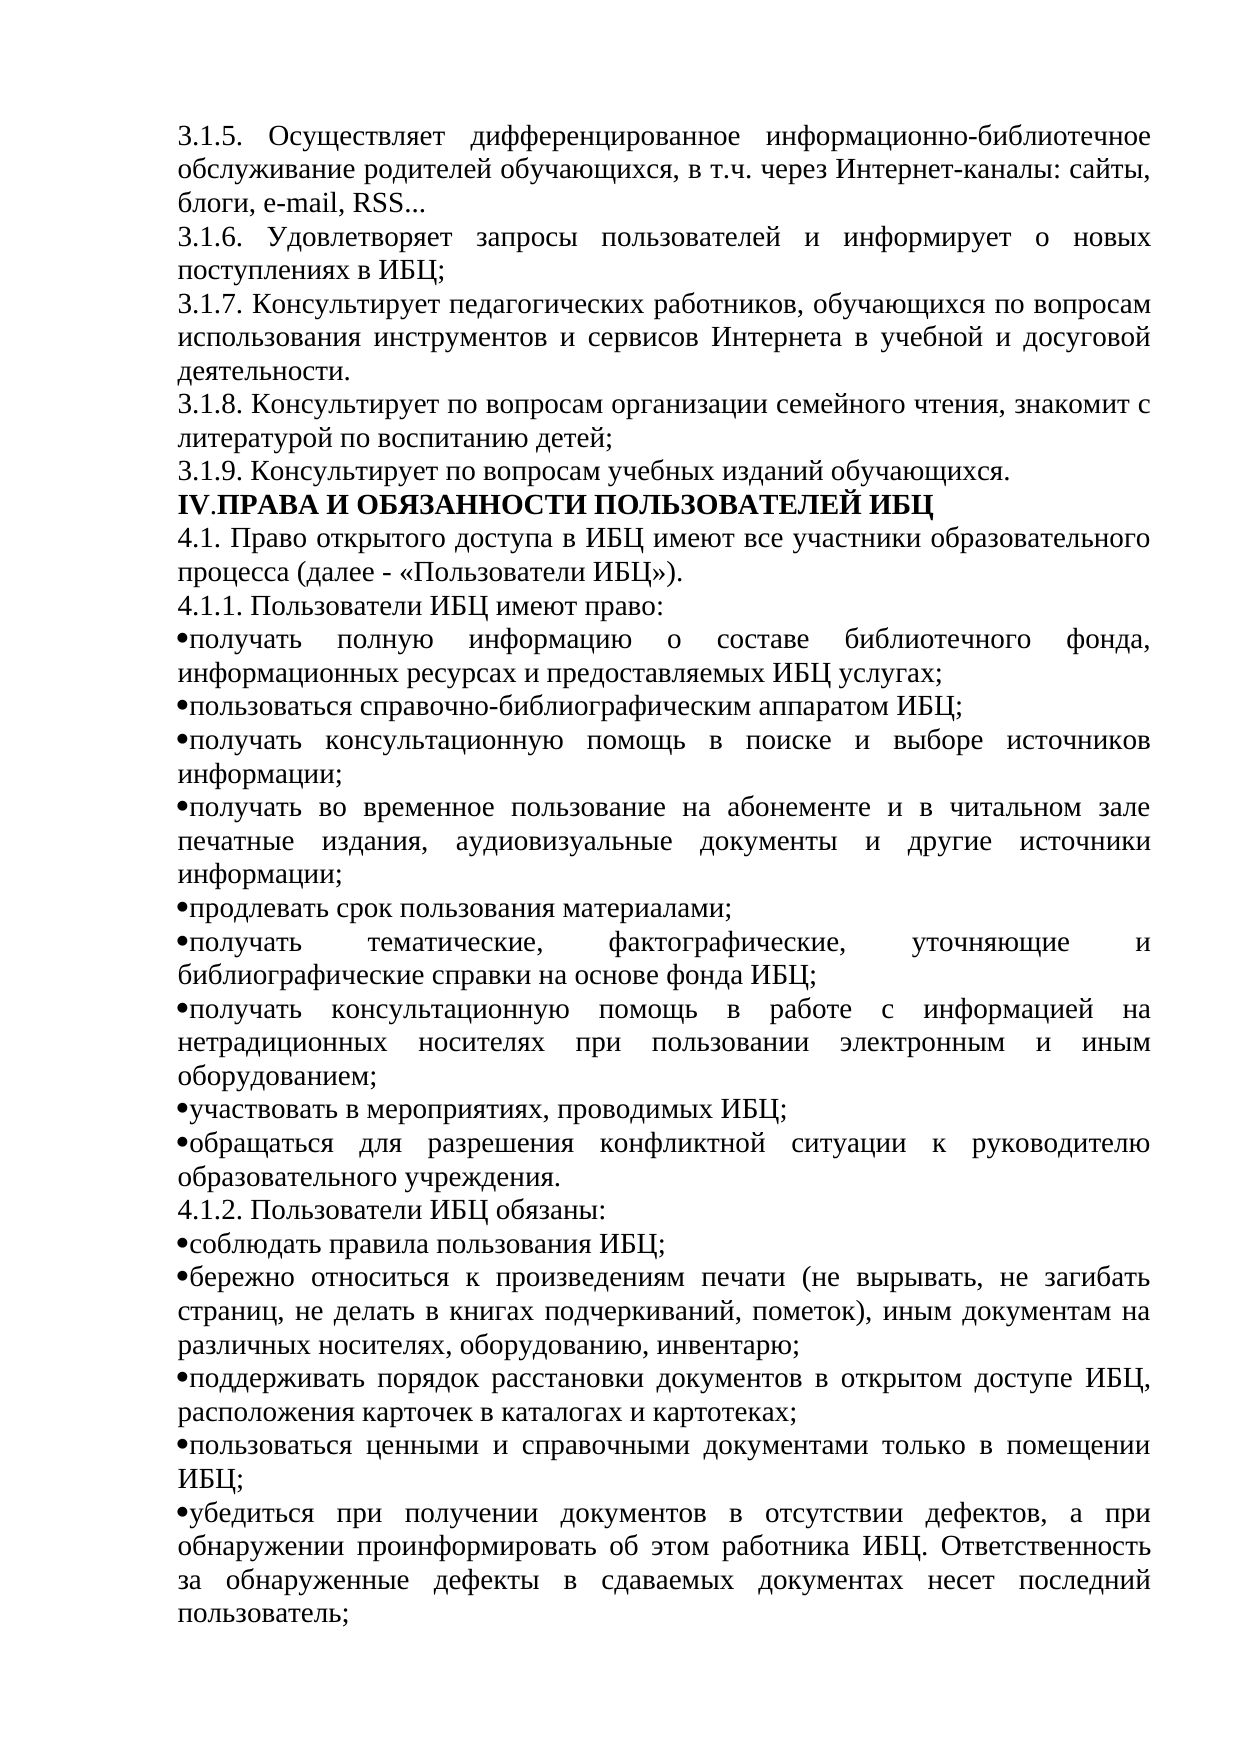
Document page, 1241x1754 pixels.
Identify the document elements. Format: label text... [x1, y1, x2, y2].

text пользоваться ценными и справочными документами только в помещении ИБЦ; [177, 1427, 1152, 1495]
text 3.1.7. Консультирует педагогических работников, обучающихся по вопросам использования инструментов и сервисов Интернета в учебной и досуговой деятельности. [177, 286, 1152, 386]
text 3.1.8. Консультирует по вопросам организации семейного чтения, знакомит с литературой по воспитанию детей; [177, 386, 1152, 453]
text поддерживать порядок расстановки документов в открытом доступе ИБЦ, расположения карточек в каталогах и картотеках; [177, 1360, 1152, 1427]
text 4.1. Право открытого доступа в ИБЦ имеют все участники образовательного процесса (далее - «Пользователи ИБЦ»). [177, 521, 1152, 588]
text 3.1.5. Осуществляет дифференцированное информационно-библиотечное обслуживание родителей обучающихся, в т.ч. через Интернет-каналы: сайты, блоги, e-mail, RSS... [177, 118, 1152, 219]
text 3.1.6. Удовлетворяет запросы пользователей и информирует о новых поступлениях в ИБЦ; [177, 219, 1152, 286]
text участвовать в мероприятиях, проводимых ИБЦ; [177, 1092, 1152, 1125]
text соблюдать правила пользования ИБЦ; [177, 1226, 1152, 1259]
text пользоваться справочно-библиографическим аппаратом ИБЦ; [177, 688, 1152, 722]
text получать консультационную помощь в поиске и выборе источников информации; [177, 722, 1152, 789]
text убедиться при получении документов в отсутствии дефектов, а при обнаружении проинформировать об этом работника ИБЦ. Ответственность за обнаруженные дефекты в сдаваемых документах несет последний пользователь; [177, 1495, 1152, 1629]
text 3.1.9. Консультирует по вопросам учебных изданий обучающихся. [177, 453, 1152, 487]
text 4.1.2. Пользователи ИБЦ обязаны: [177, 1192, 1152, 1226]
text получать полную информацию о составе библиотечного фонда, информационных ресурсах и предоставляемых ИБЦ услугах; [177, 621, 1152, 688]
text получать тематические, фактографические, уточняющие и библиографические справки на основе фонда ИБЦ; [177, 924, 1152, 991]
text получать консультационную помощь в работе с информацией на нетрадиционных носителях при пользовании электронным и иным оборудованием; [177, 991, 1152, 1092]
text 4.1.1. Пользователи ИБЦ имеют право: [177, 588, 1152, 621]
text продлевать срок пользования материалами; [177, 890, 1152, 924]
text обращаться для разрешения конфликтной ситуации к руководителю образовательного учреждения. [177, 1125, 1152, 1192]
text IV.ПРАВА И ОБЯЗАННОСТИ ПОЛЬЗОВАТЕЛЕЙ ИБЦ [177, 487, 1152, 521]
text бережно относиться к произведениям печати (не вырывать, не загибать страниц, не делать в книгах подчеркиваний, пометок), иным документам на различных носителях, оборудованию, инвентарю; [177, 1259, 1152, 1360]
text получать во временное пользование на абонементе и в читальном зале печатные издания, аудиовизуальные документы и другие источники информации; [177, 789, 1152, 890]
